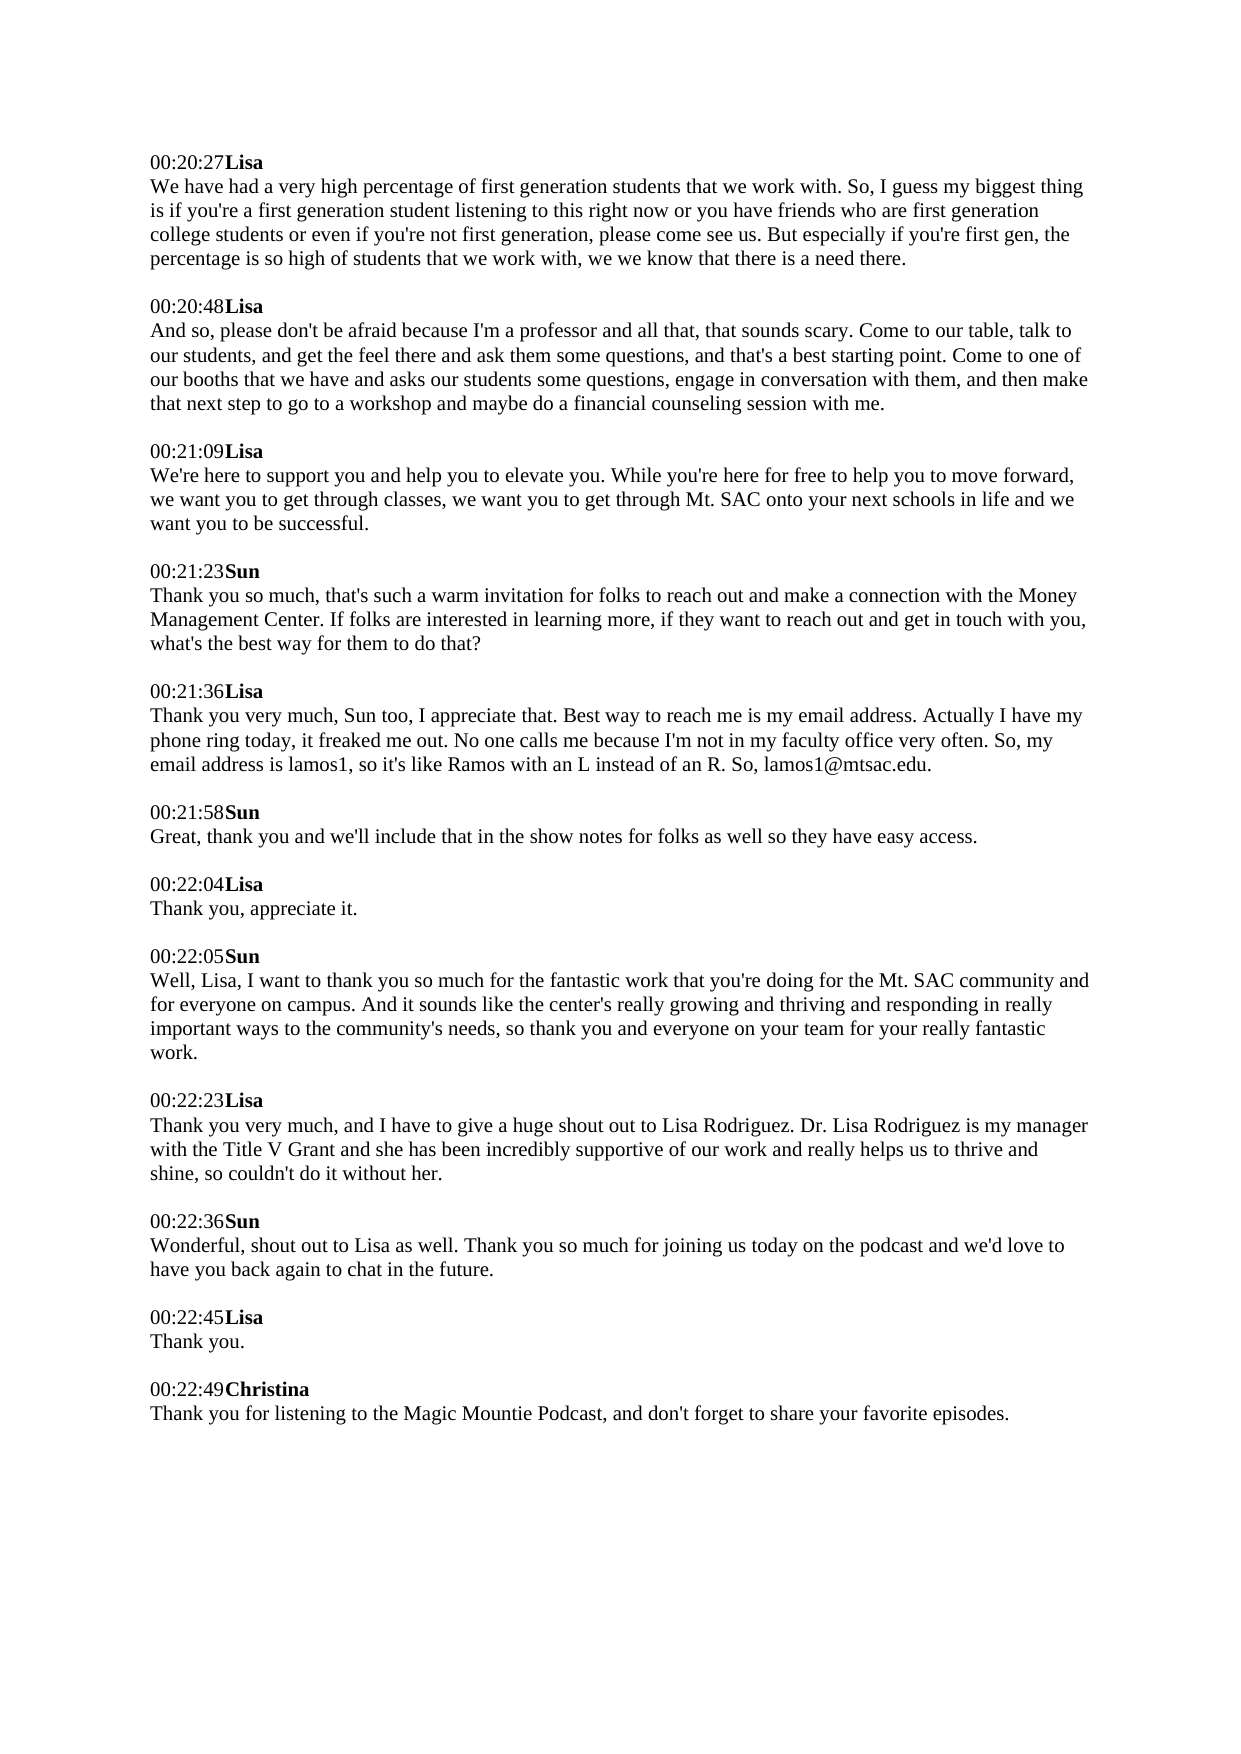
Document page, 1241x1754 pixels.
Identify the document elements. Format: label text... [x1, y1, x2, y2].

text We have had a very high percentage of first generation students that we work with. So, I guess my biggest thing is if you're a first generation student listening to this right now or you have friends who are first generation college students or even if you're not first generation, please come see us. But especially if you're first gen, the percentage is so high of students that we work with, we we know that there is a need there. [150, 174, 1090, 294]
text Thank you, appreciate it. [150, 896, 1090, 944]
text Well, Lisa, I want to thank you so much for the fantastic work that you're doing for the Mt. SAC community and for everyone on campus. And it sounds like the center's really growing and thriving and responding in really important ways to the community's needs, so thank you and everyone on your team for your really fantastic work. [150, 968, 1090, 1088]
text 00:22:45 Lisa [150, 1305, 1090, 1329]
text 00:22:05 Sun [150, 944, 1090, 968]
text 00:21:09 Lisa [150, 439, 1090, 463]
text Thank you. [150, 1329, 1090, 1377]
text 00:22:04 Lisa [150, 872, 1090, 896]
text We're here to support you and help you to elevate you. While you're here for free to help you to move forward, we want you to get through classes, we want you to get through Mt. SAC onto your next schools in life and we want you to be successful. [150, 463, 1090, 559]
text 00:22:23 Lisa [150, 1088, 1090, 1112]
text 00:21:58 Sun [150, 800, 1090, 824]
text Thank you for listening to the Magic Mountie Podcast, and don't forget to share your favorite episodes. [150, 1401, 1090, 1449]
text And so, please don't be afraid because I'm a professor and all that, that sounds scary. Come to our table, talk to our students, and get the feel there and ask them some questions, and that's a best starting point. Come to one of our booths that we have and asks our students some questions, engage in conversation with them, and then make that next step to go to a workshop and maybe do a financial counseling session with me. [150, 318, 1090, 439]
text Wonderful, shout out to Lisa as well. Thank you so much for joining us today on the podcast and we'd love to have you back again to chat in the future. [150, 1233, 1090, 1305]
text Thank you so much, that's such a warm invitation for folks to reach out and make a connection with the Money Management Center. If folks are interested in learning more, if they want to reach out and get in touch with you, what's the best way for them to do that? [150, 583, 1090, 679]
text 00:22:36 Sun [150, 1209, 1090, 1233]
text 00:22:49 Christina [150, 1377, 1090, 1401]
text Great, thank you and we'll include that in the show notes for folks as well so they have easy access. [150, 824, 1090, 872]
text 00:20:48 Lisa [150, 294, 1090, 318]
text 00:21:36 Lisa [150, 679, 1090, 703]
text 00:20:27 Lisa [150, 150, 1090, 174]
text 00:21:23 Sun [150, 559, 1090, 583]
text Thank you very much, and I have to give a huge shout out to Lisa Rodriguez. Dr. Lisa Rodriguez is my manager with the Title V Grant and she has been incredibly supportive of our work and really helps us to thrive and shine, so couldn't do it without her. [150, 1112, 1090, 1209]
text Thank you very much, Sun too, I appreciate that. Best way to reach me is my email address. Actually I have my phone ring today, it freaked me out. No one calls me because I'm not in my faculty office very often. So, my email address is lamos1, so it's like Ramos with an L instead of an R. So, lamos1@mtsac.edu. [150, 703, 1090, 800]
